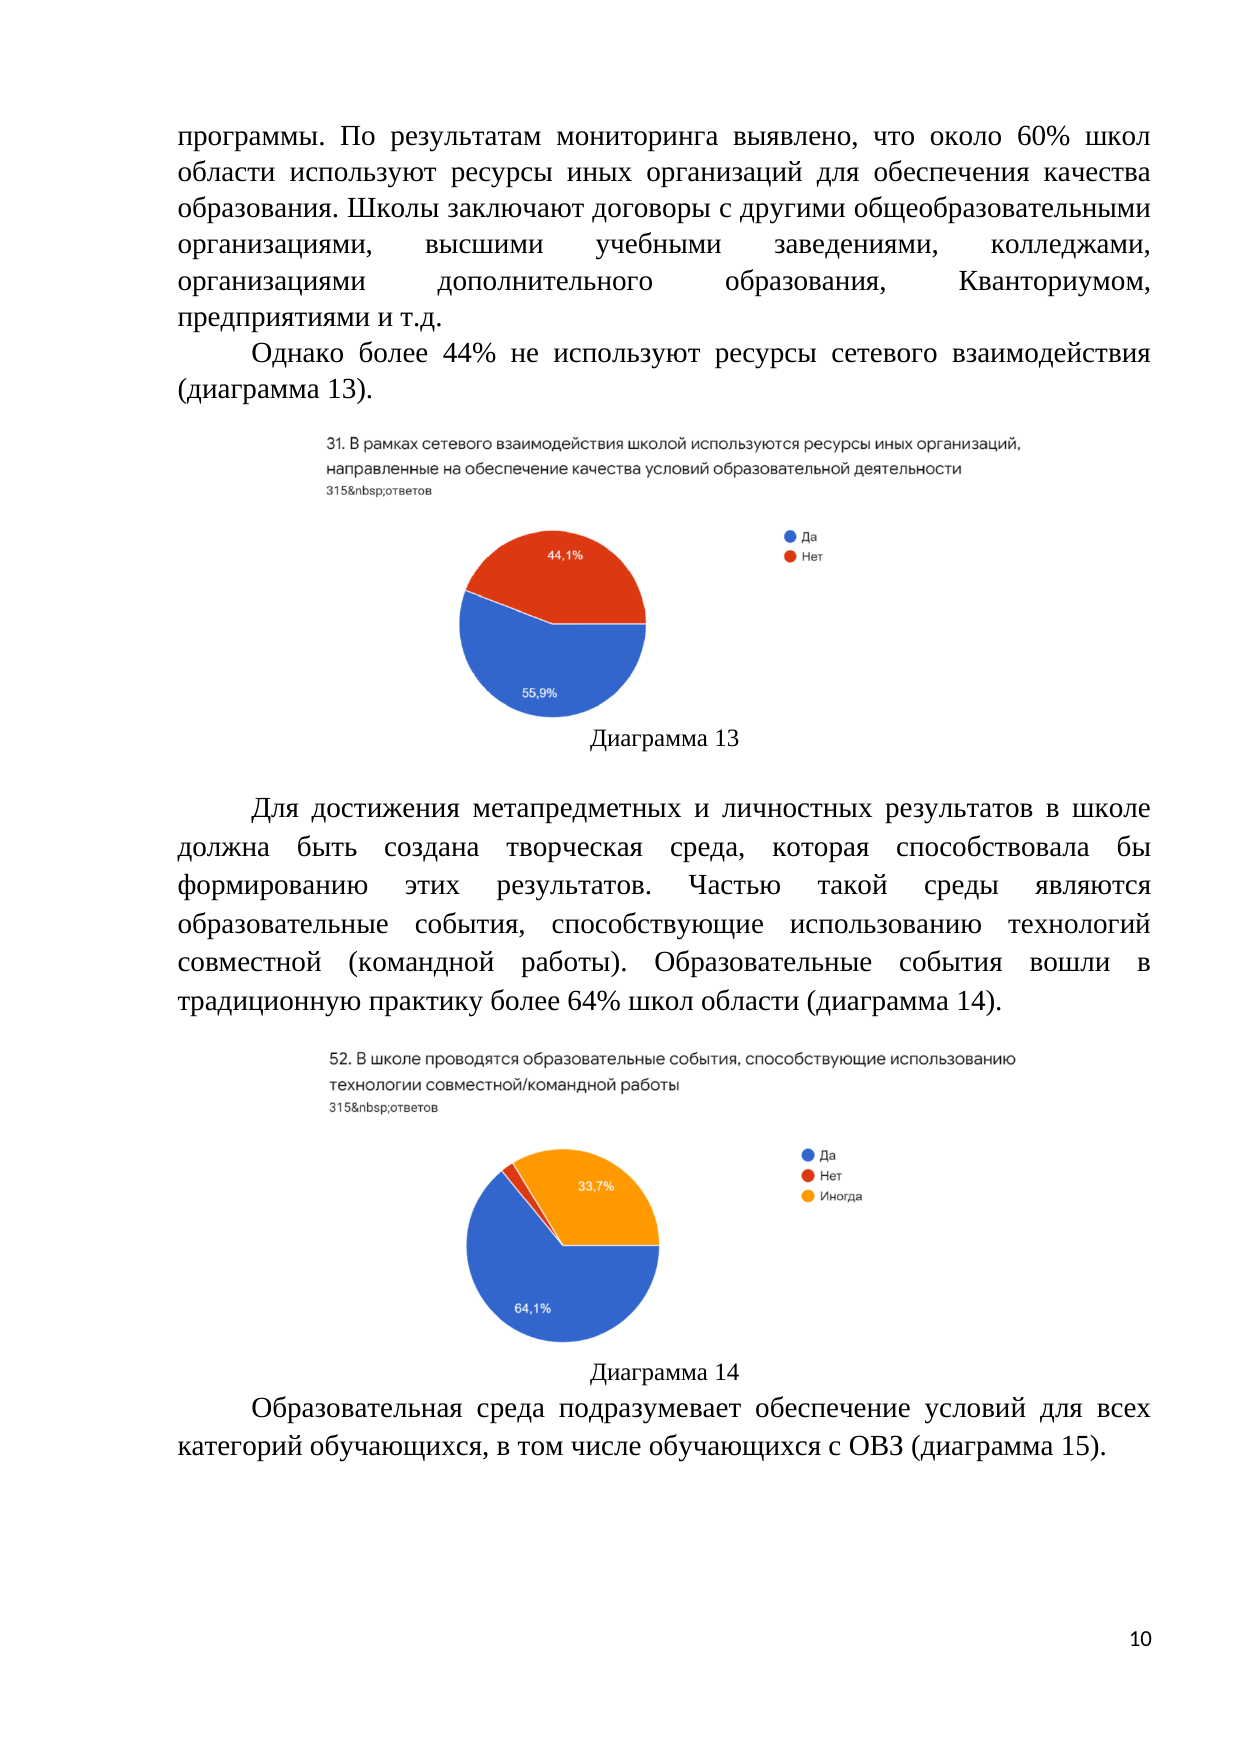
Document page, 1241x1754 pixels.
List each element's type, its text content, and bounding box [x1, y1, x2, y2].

picture [302, 407, 1027, 722]
text Для достижения метапредметных и личностных результатов в школе должна быть создана творческая среда, которая способствовала бы формированию этих результатов. Частью такой среды являются образовательные события, способствующие использованию технологий совместной (командной работы). Образовательные события вошли в традиционную практику более 64% школ области (диаграмма 14). [177, 790, 1152, 1017]
text Однако более 44% не используют ресурсы сетевого взаимодействия (диаграмма 13). [177, 335, 1152, 405]
text Диаграмма 14 [177, 1357, 1152, 1386]
picture [303, 1021, 1026, 1353]
text Образовательная среда подразумевает обеспечение условий для всех категорий обучающихся, в том числе обучающихся с ОВЗ (диаграмма 15). [177, 1390, 1152, 1462]
text Диаграмма 13 [177, 723, 1152, 752]
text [177, 118, 1152, 332]
